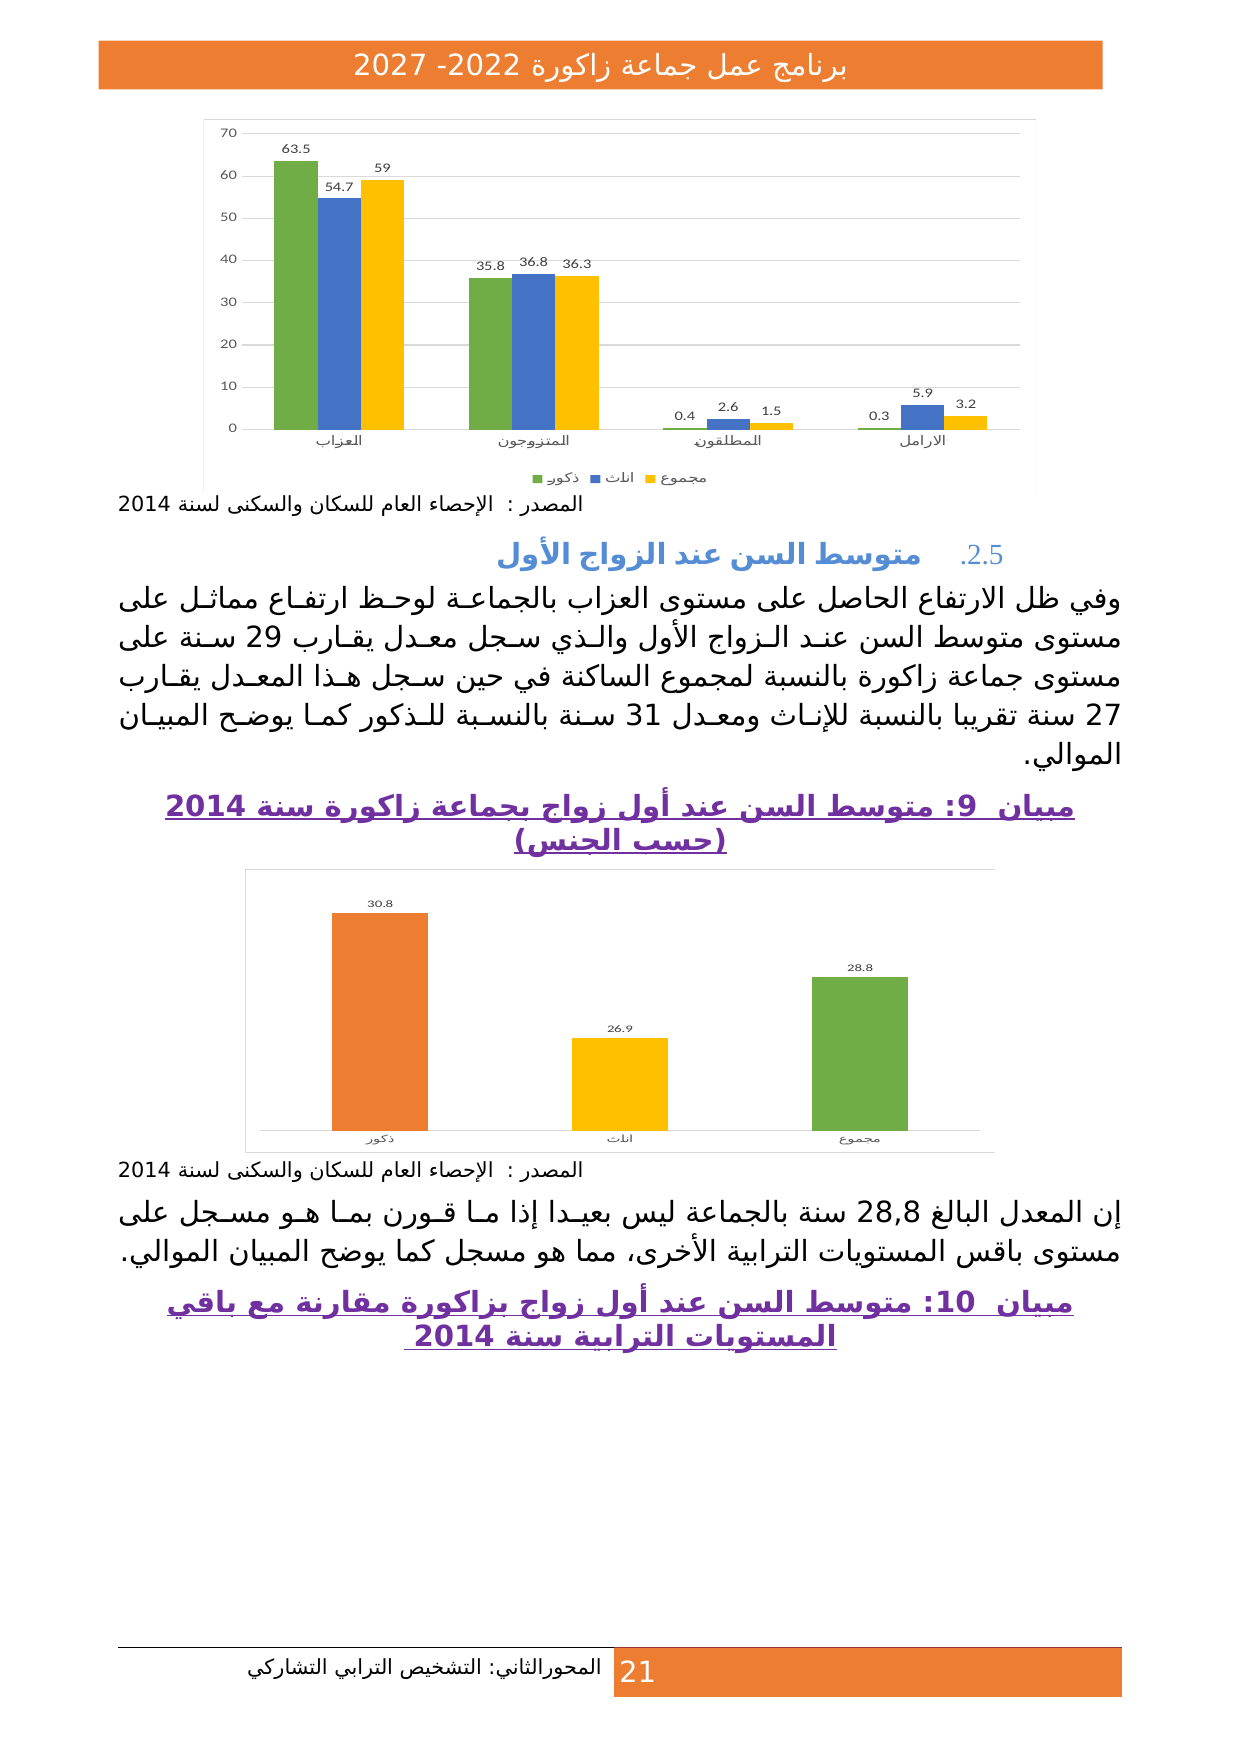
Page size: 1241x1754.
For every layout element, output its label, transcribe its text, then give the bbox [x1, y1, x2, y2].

text المصدر : الإحصاء العام للسكان والسكنى لسنة 2014 [118, 1158, 1003, 1183]
text وفي ظل الارتفاع الحاصل على مستوى العزاب بالجماعة لوحظ ارتفاع مماثل على مستوى متوسط السن عند الزواج الأول والذي سجل معدل يقارب 29 سنة على مستوى جماعة زاكورة بالنسبة لمجموع الساكنة في حين سجل هذا المعدل يقارب 27 سنة تقريبا بالنسبة للإناث ومعدل 31 سنة بالنسبة للذكور كما يوضح المبيان الموالي. [118, 582, 1122, 772]
subtitle متوسط السن عند الزواج الأول [118, 537, 960, 571]
text المصدر : الإحصاء العام للسكان والسكنى لسنة 2014 [118, 492, 1003, 516]
text إن المعدل البالغ 28,8 سنة بالجماعة ليس بعيدا إذا ما قورن بما هو مسجل على مستوى باقس المستويات الترابية الأخرى، مما هو مسجل كما يوضح المبيان الموالي. [118, 1195, 1122, 1268]
